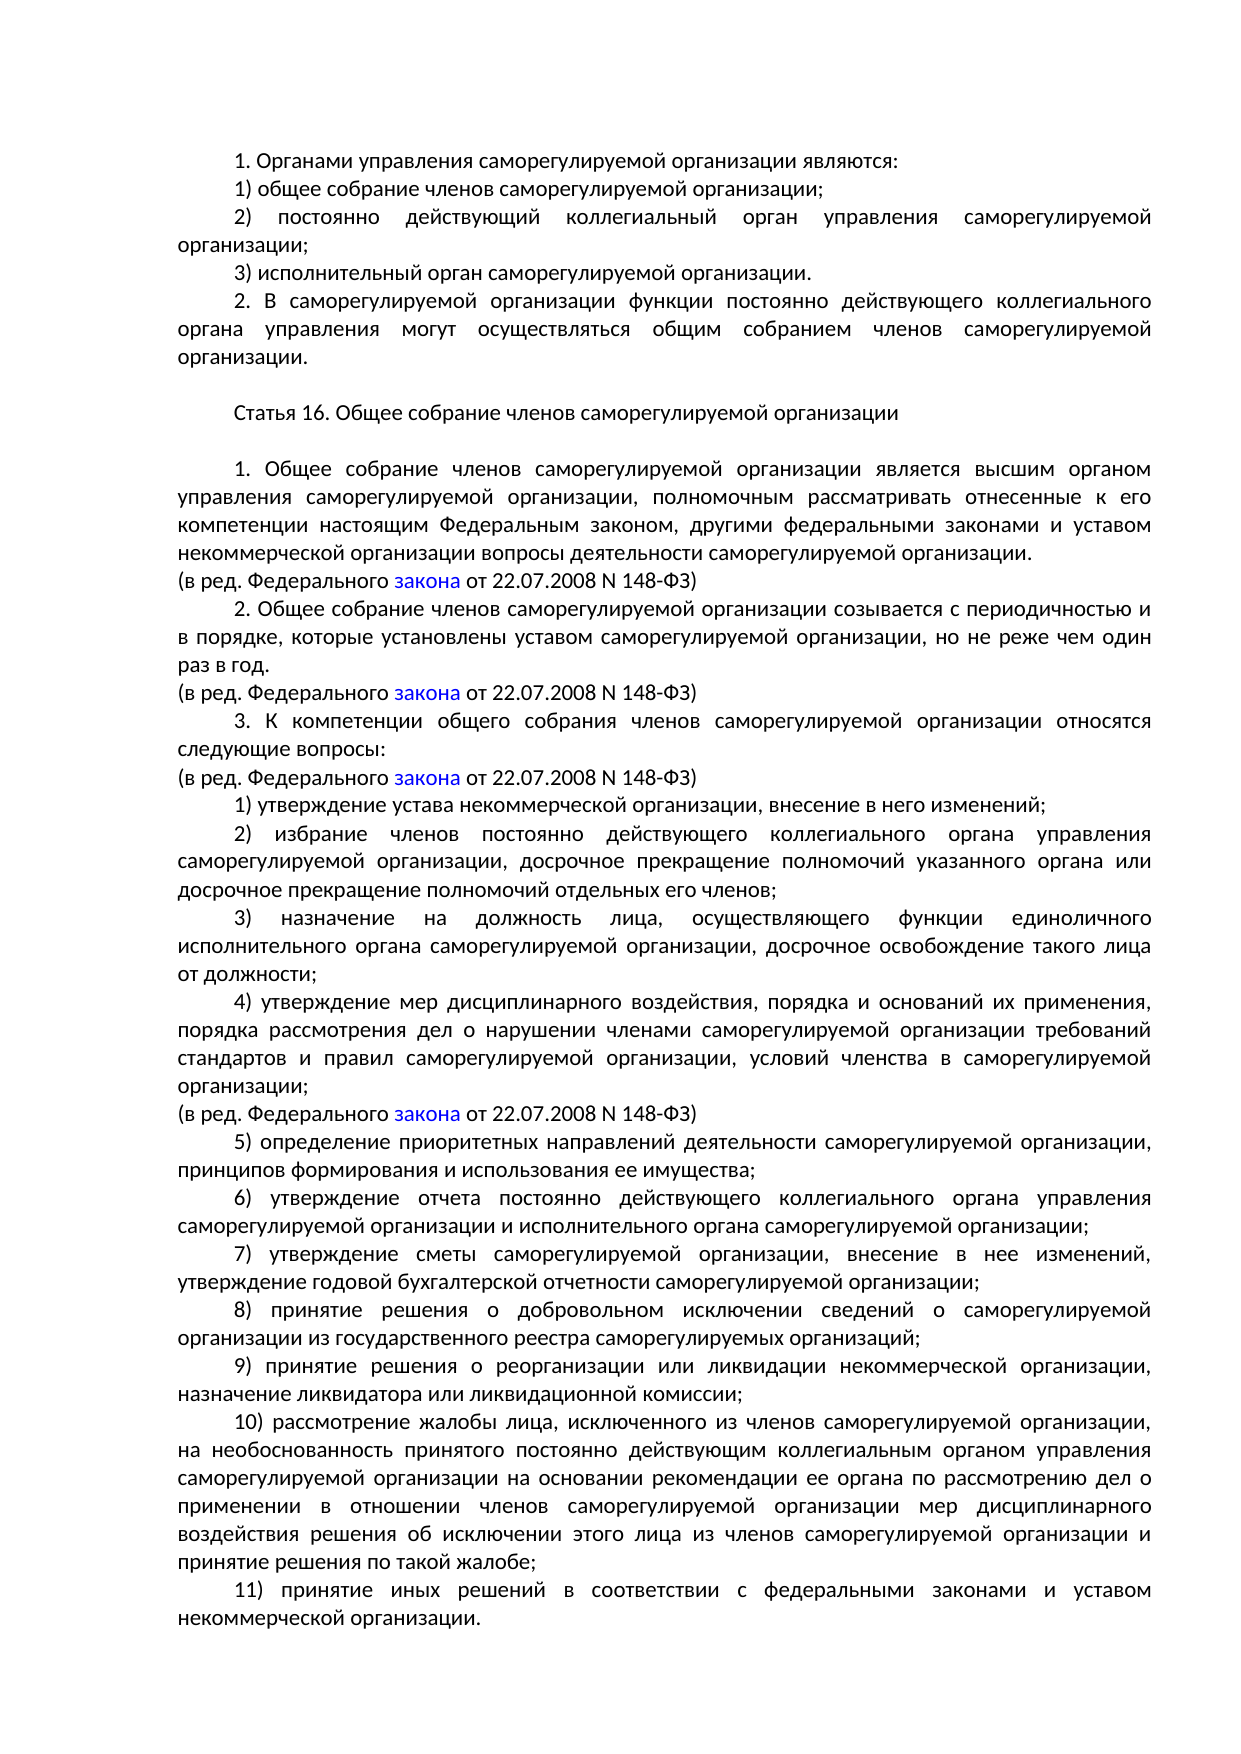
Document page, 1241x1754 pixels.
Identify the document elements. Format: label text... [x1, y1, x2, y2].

text 3) назначение на должность лица, осуществляющего функции единоличного исполнительного органа саморегулируемой организации, досрочное освобождение такого лица от должности; [177, 903, 1152, 987]
text 4) утверждение мер дисциплинарного воздействия, порядка и оснований их применения, порядка рассмотрения дел о нарушении членами саморегулируемой организации требований стандартов и правил саморегулируемой организации, условий членства в саморегулируемой организации; [177, 987, 1152, 1099]
text 1) общее собрание членов саморегулируемой организации; [177, 174, 1152, 202]
text 5) определение приоритетных направлений деятельности саморегулируемой организации, принципов формирования и использования ее имущества; [177, 1127, 1152, 1183]
text 2) постоянно действующий коллегиальный орган управления саморегулируемой организации; [177, 202, 1152, 258]
text (в ред. Федерального закона от 22.07.2008 N 148-ФЗ) [177, 763, 1152, 791]
text 11) принятие иных решений в соответствии с федеральными законами и уставом некоммерческой организации. [177, 1575, 1152, 1631]
text 2) избрание членов постоянно действующего коллегиального органа управления саморегулируемой организации, досрочное прекращение полномочий указанного органа или досрочное прекращение полномочий отдельных его членов; [177, 819, 1152, 903]
text 9) принятие решения о реорганизации или ликвидации некоммерческой организации, назначение ликвидатора или ликвидационной комиссии; [177, 1351, 1152, 1407]
text 1) утверждение устава некоммерческой организации, внесение в него изменений; [177, 791, 1152, 819]
text 2. В саморегулируемой организации функции постоянно действующего коллегиального органа управления могут осуществляться общим собранием членов саморегулируемой организации. [177, 286, 1152, 370]
text 3. К компетенции общего собрания членов саморегулируемой организации относятся следующие вопросы: [177, 707, 1152, 763]
text 6) утверждение отчета постоянно действующего коллегиального органа управления саморегулируемой организации и исполнительного органа саморегулируемой организации; [177, 1183, 1152, 1239]
text 1. Органами управления саморегулируемой организации являются: [177, 146, 1152, 174]
text (в ред. Федерального закона от 22.07.2008 N 148-ФЗ) [177, 678, 1152, 707]
text (в ред. Федерального закона от 22.07.2008 N 148-ФЗ) [177, 566, 1152, 594]
text 1. Общее собрание членов саморегулируемой организации является высшим органом управления саморегулируемой организации, полномочным рассматривать отнесенные к его компетенции настоящим Федеральным законом, другими федеральными законами и уставом некоммерческой организации вопросы деятельности саморегулируемой организации. [177, 454, 1152, 566]
text 7) утверждение сметы саморегулируемой организации, внесение в нее изменений, утверждение годовой бухгалтерской отчетности саморегулируемой организации; [177, 1239, 1152, 1295]
text (в ред. Федерального закона от 22.07.2008 N 148-ФЗ) [177, 1099, 1152, 1127]
text Статья 16. Общее собрание членов саморегулируемой организации [177, 398, 1152, 426]
text 2. Общее собрание членов саморегулируемой организации созывается с периодичностью и в порядке, которые установлены уставом саморегулируемой организации, но не реже чем один раз в год. [177, 594, 1152, 678]
text 10) рассмотрение жалобы лица, исключенного из членов саморегулируемой организации, на необоснованность принятого постоянно действующим коллегиальным органом управления саморегулируемой организации на основании рекомендации ее органа по рассмотрению дел о применении в отношении членов саморегулируемой организации мер дисциплинарного воздействия решения об исключении этого лица из членов саморегулируемой организации и принятие решения по такой жалобе; [177, 1407, 1152, 1575]
text 8) принятие решения о добровольном исключении сведений о саморегулируемой организации из государственного реестра саморегулируемых организаций; [177, 1295, 1152, 1351]
text 3) исполнительный орган саморегулируемой организации. [177, 258, 1152, 286]
